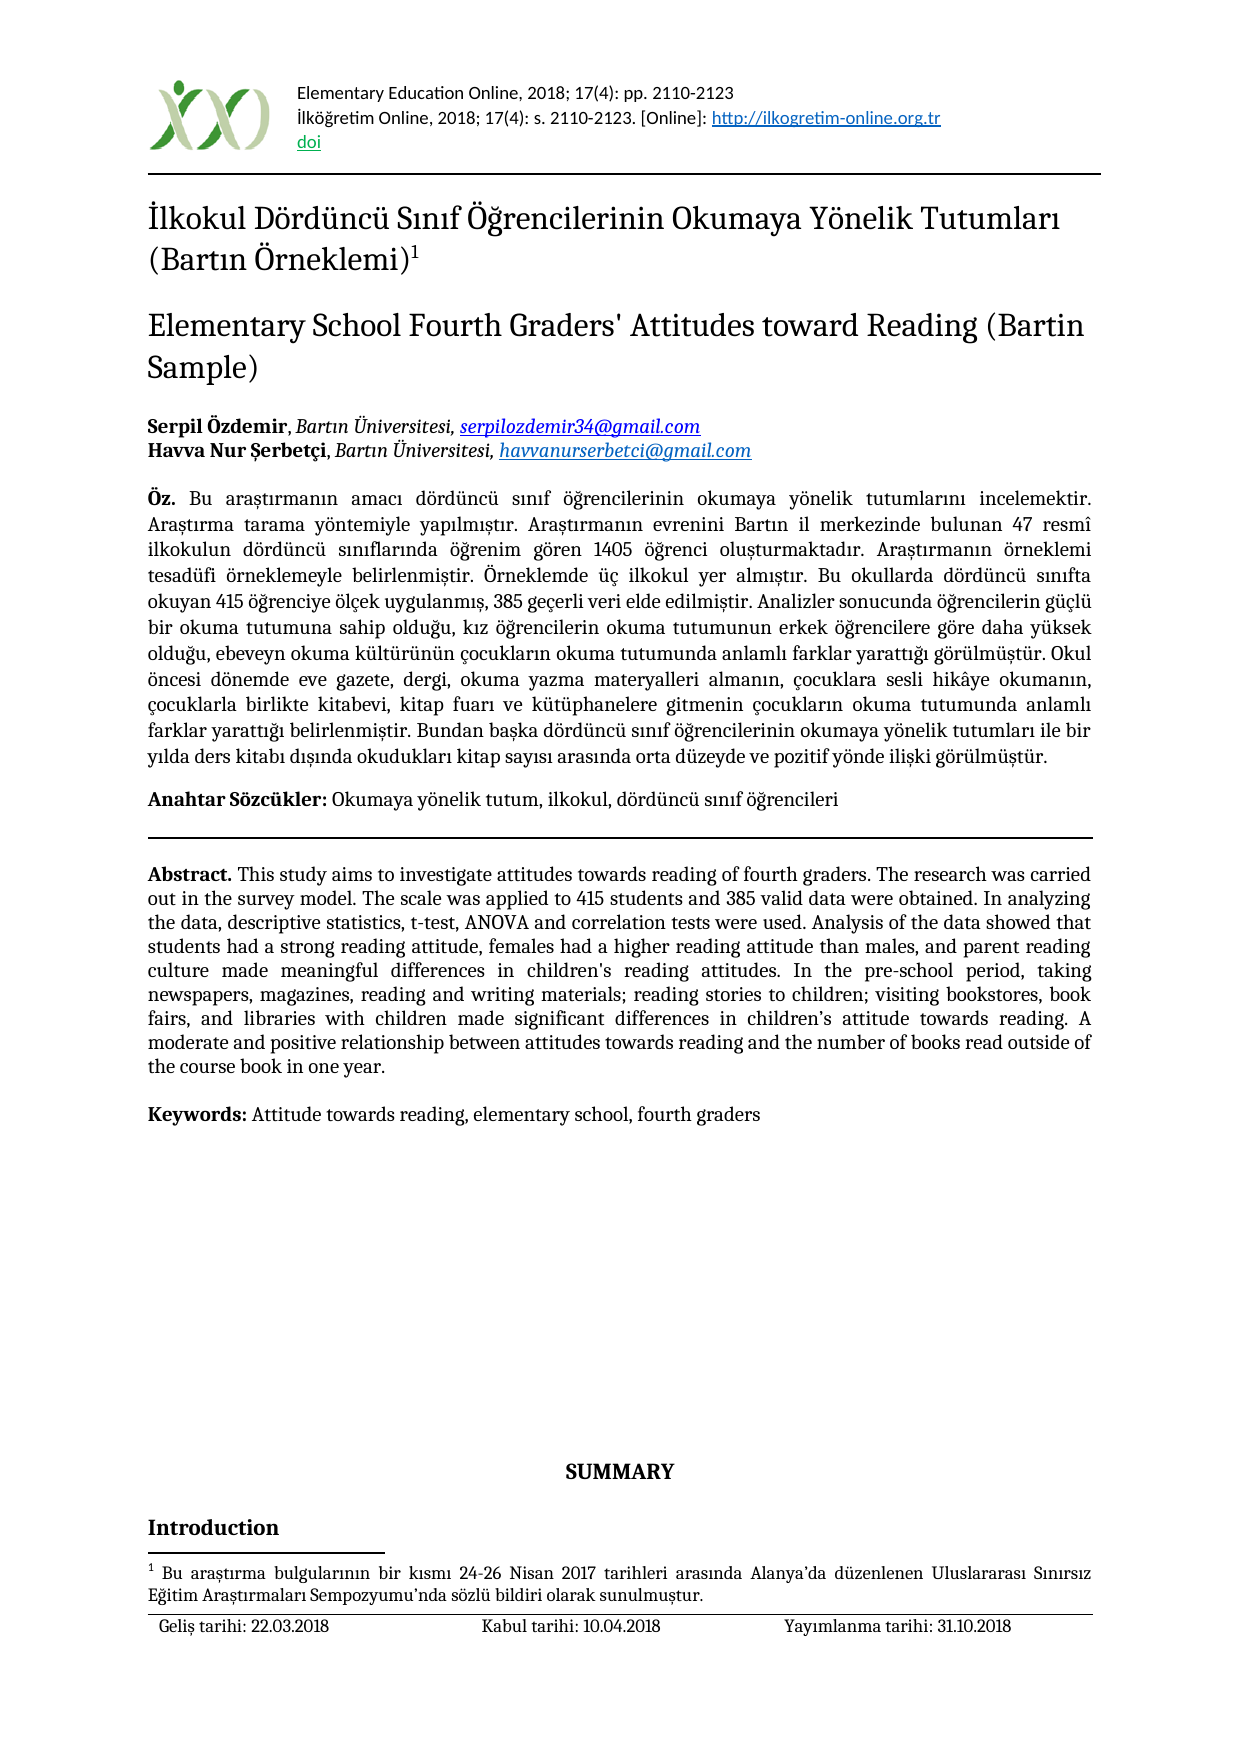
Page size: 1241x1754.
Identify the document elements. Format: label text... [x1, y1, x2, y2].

text SUMMARY [148, 1459, 1093, 1485]
text Abstract. This study aims to investigate attitudes towards reading of fourth graders. The research was carried out in the survey model. The scale was applied to 415 students and 385 valid data were obtained. In analyzing the data, descriptive statistics, t-test, ANOVA and correlation tests were used. Analysis of the data showed that students had a strong reading attitude, females had a higher reading attitude than males, and parent reading culture made meaningful differences in children's reading attitudes. In the pre-school period, taking newspapers, magazines, reading and writing materials; reading stories to children; visiting bookstores, book fairs, and libraries with children made significant differences in children’s attitude towards reading. A moderate and positive relationship between attitudes towards reading and the number of books read outside of the course book in one year. [148, 863, 1093, 1078]
text İlkokul Dördüncü Sınıf Öğrencilerinin Okumaya Yönelik Tutumları (Bartın Örneklemi) [148, 199, 1093, 279]
text Introduction [148, 1514, 1093, 1541]
picture [147, 73, 275, 173]
text Serpil Özdemir, Bartın Üniversitesi, serpilozdemir34@gmail.com [148, 414, 1093, 438]
text Elementary School Fourth Graders' Attitudes toward Reading (Bartin Sample) [148, 307, 1093, 387]
text Öz. Bu araştırmanın amacı dördüncü sınıf öğrencilerinin okumaya yönelik tutumlarını incelemektir. Araştırma tarama yöntemiyle yapılmıştır. Araştırmanın evrenini Bartın il merkezinde bulunan 47 resmî ilkokulun dördüncü sınıflarında öğrenim gören 1405 öğrenci oluşturmaktadır. Araştırmanın örneklemi tesadüfi örneklemeyle belirlenmiştir. Örneklemde üç ilkokul yer almıştır. Bu okullarda dördüncü sınıfta okuyan 415 öğrenciye ölçek uygulanmış, 385 geçerli veri elde edilmiştir. Analizler sonucunda öğrencilerin güçlü bir okuma tutumuna sahip olduğu, kız öğrencilerin okuma tutumunun erkek öğrencilere göre daha yüksek olduğu, ebeveyn okuma kültürünün çocukların okuma tutumunda anlamlı farklar yarattığı görülmüştür. Okul öncesi dönemde eve gazete, dergi, okuma yazma materyalleri almanın, çocuklara sesli hikâye okumanın, çocuklarla birlikte kitabevi, kitap fuarı ve kütüphanelere gitmenin çocukların okuma tutumunda anlamlı farklar yarattığı belirlenmiştir. Bundan başka dördüncü sınıf öğrencilerinin okumaya yönelik tutumları ile bir yılda ders kitabı dışında okudukları kitap sayısı arasında orta düzeyde ve pozitif yönde ilişki görülmüştür. [148, 486, 1093, 769]
text Keywords: Attitude towards reading, elementary school, fourth graders [148, 1102, 1093, 1126]
text Havva Nur Şerbetçi, Bartın Üniversitesi, havvanurserbetci@gmail.com [148, 438, 1093, 462]
text Anahtar Sözcükler: Okumaya yönelik tutum, ilkokul, dördüncü sınıf öğrencileri [148, 787, 1093, 811]
